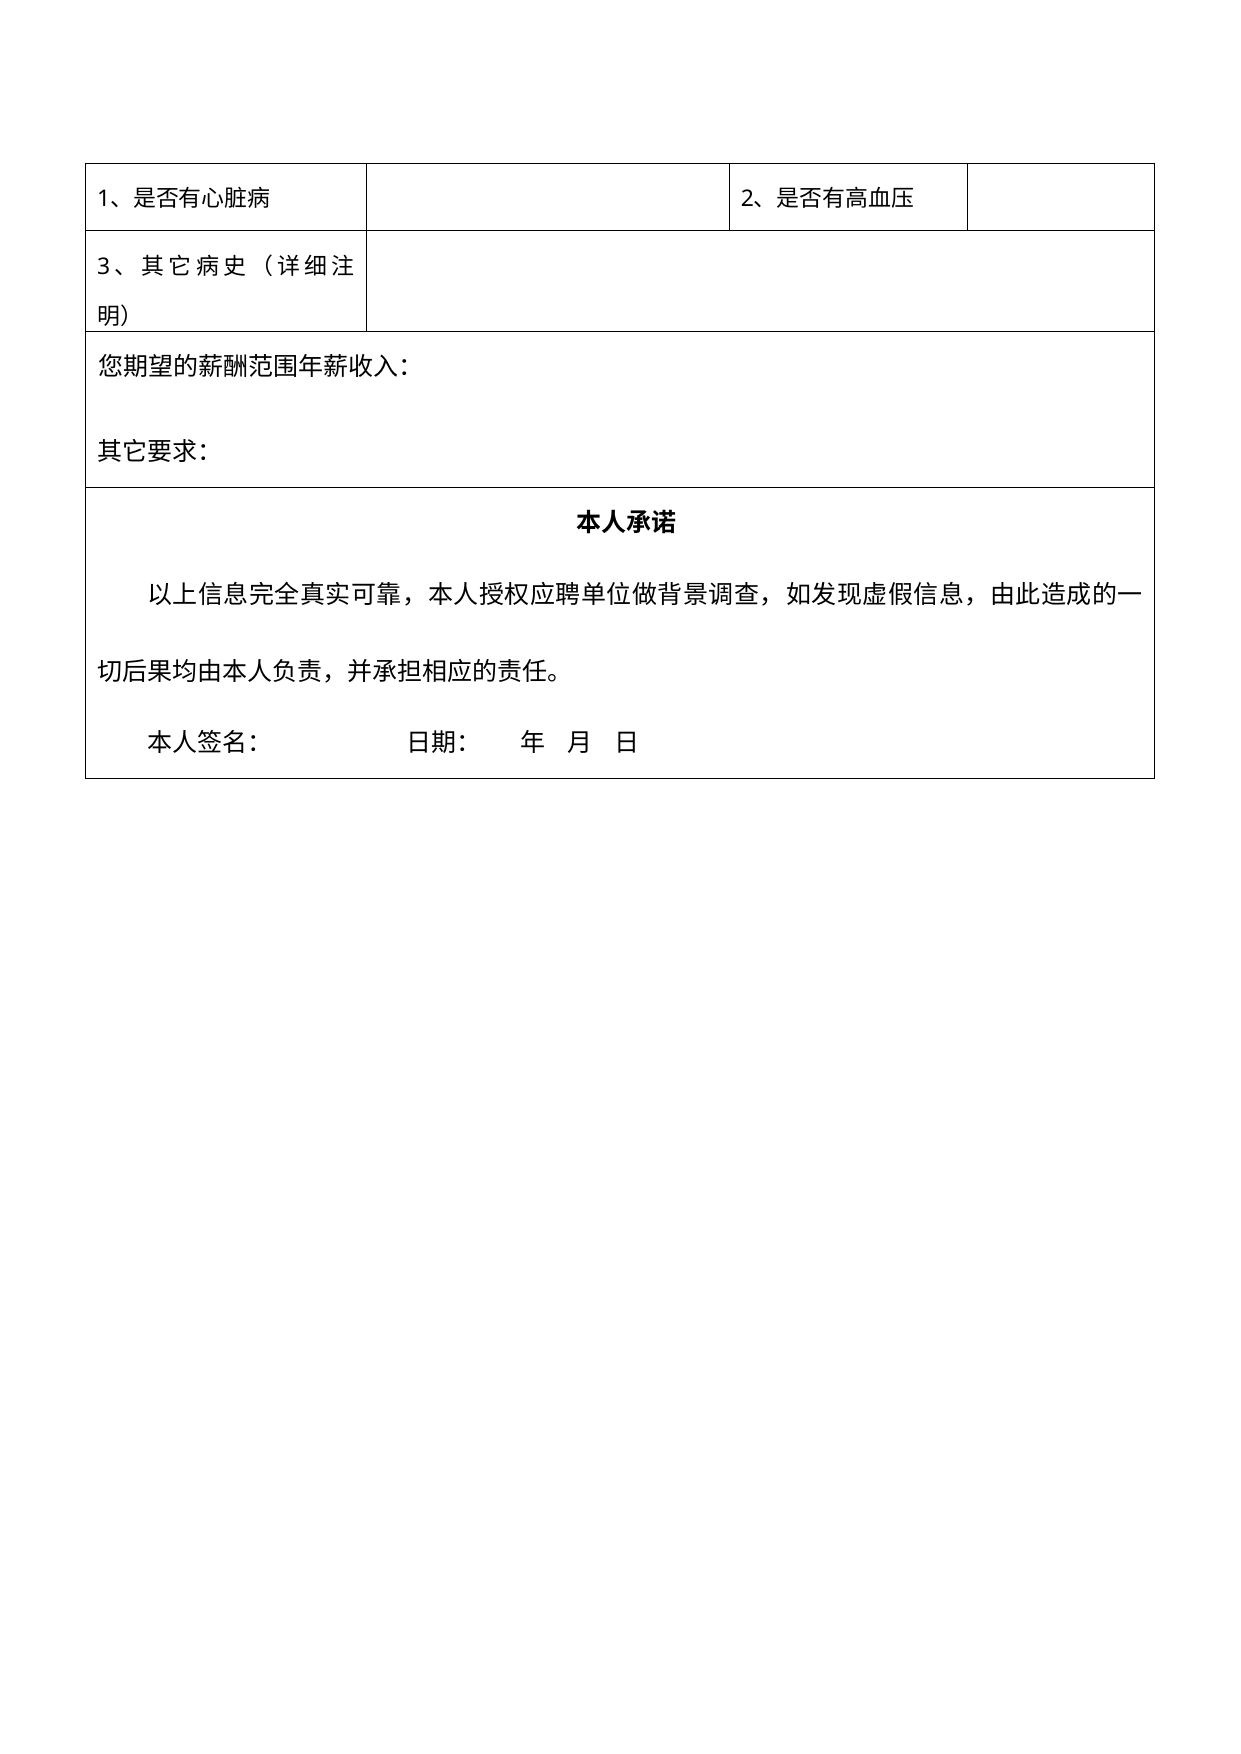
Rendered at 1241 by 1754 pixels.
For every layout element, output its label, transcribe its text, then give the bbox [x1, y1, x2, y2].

table_cell 本人承诺 以上信息完全真实可靠，本人授权应聘单位做背景调查，如发现虚假信息，由此造成的一切后果均由本人负责，并承担相应的责任。 本人签名： 日期： 年 月 日 [86, 488, 1154, 778]
table_cell [367, 164, 729, 230]
table_cell 您期望的薪酬范围年薪收入： 其它要求： [86, 332, 1154, 487]
table_cell 1、是否有心脏病 [86, 164, 366, 230]
table_cell 2、是否有高血压 [730, 164, 967, 230]
table_cell [367, 231, 1154, 331]
table_cell [968, 164, 1154, 230]
table_cell 3、其它病史（详细注明） [86, 231, 366, 331]
